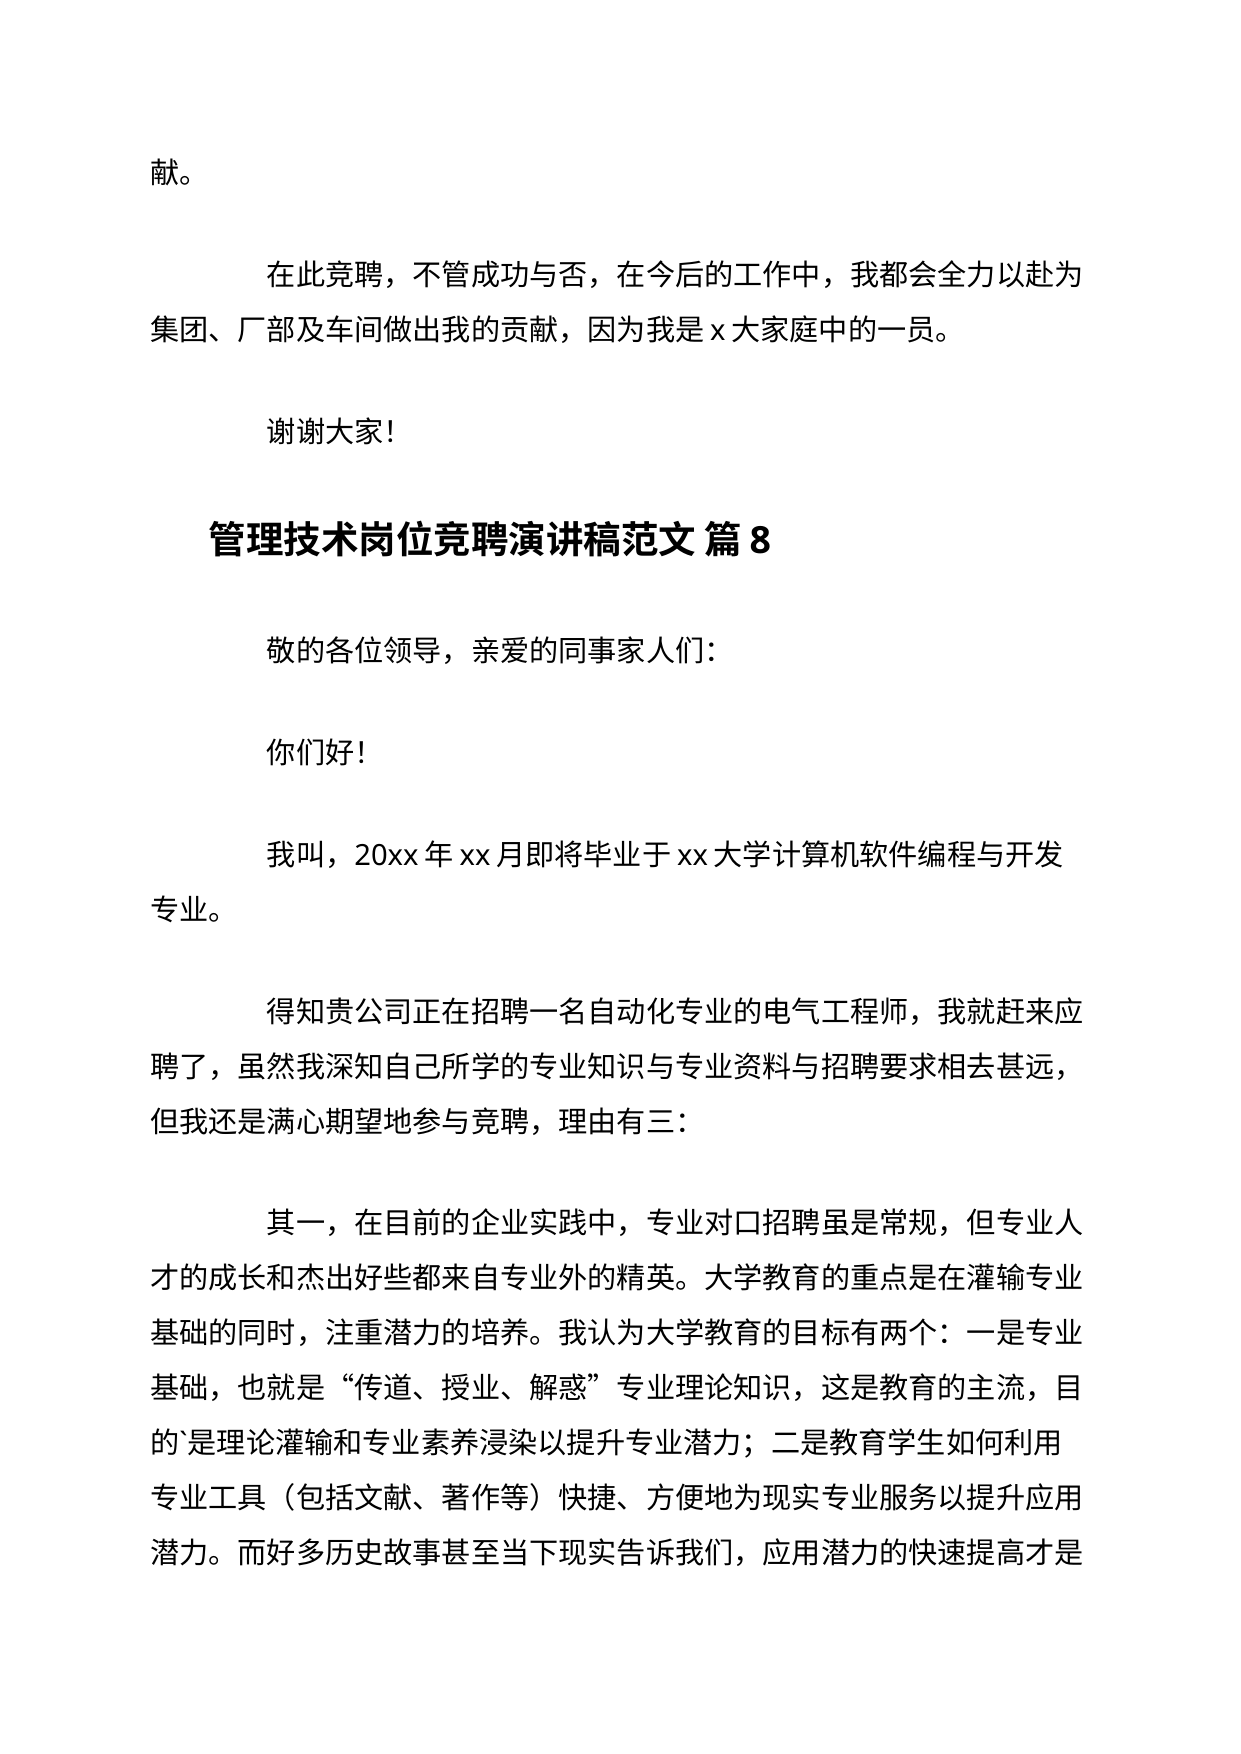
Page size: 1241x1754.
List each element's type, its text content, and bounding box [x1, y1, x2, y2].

text 管理技术岗位竞聘演讲稿范文 篇8 [150, 510, 1090, 565]
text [150, 150, 1090, 192]
text 我叫，20xx年xx月即将毕业于xx大学计算机软件编程与开发专业。 [150, 832, 1090, 929]
text 你们好！ [150, 730, 1090, 772]
text 敬的各位领导，亲爱的同事家人们： [150, 628, 1090, 670]
text 在此竞聘，不管成功与否，在今后的工作中，我都会全力以赴为集团、厂部及车间做出我的贡献，因为我是x大家庭中的一员。 [150, 252, 1090, 349]
text 得知贵公司正在招聘一名自动化专业的电气工程师，我就赶来应聘了，虽然我深知自己所学的专业知识与专业资料与招聘要求相去甚远，但我还是满心期望地参与竞聘，理由有三： [150, 988, 1090, 1140]
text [150, 1200, 1090, 1572]
text 谢谢大家！ [150, 409, 1090, 451]
